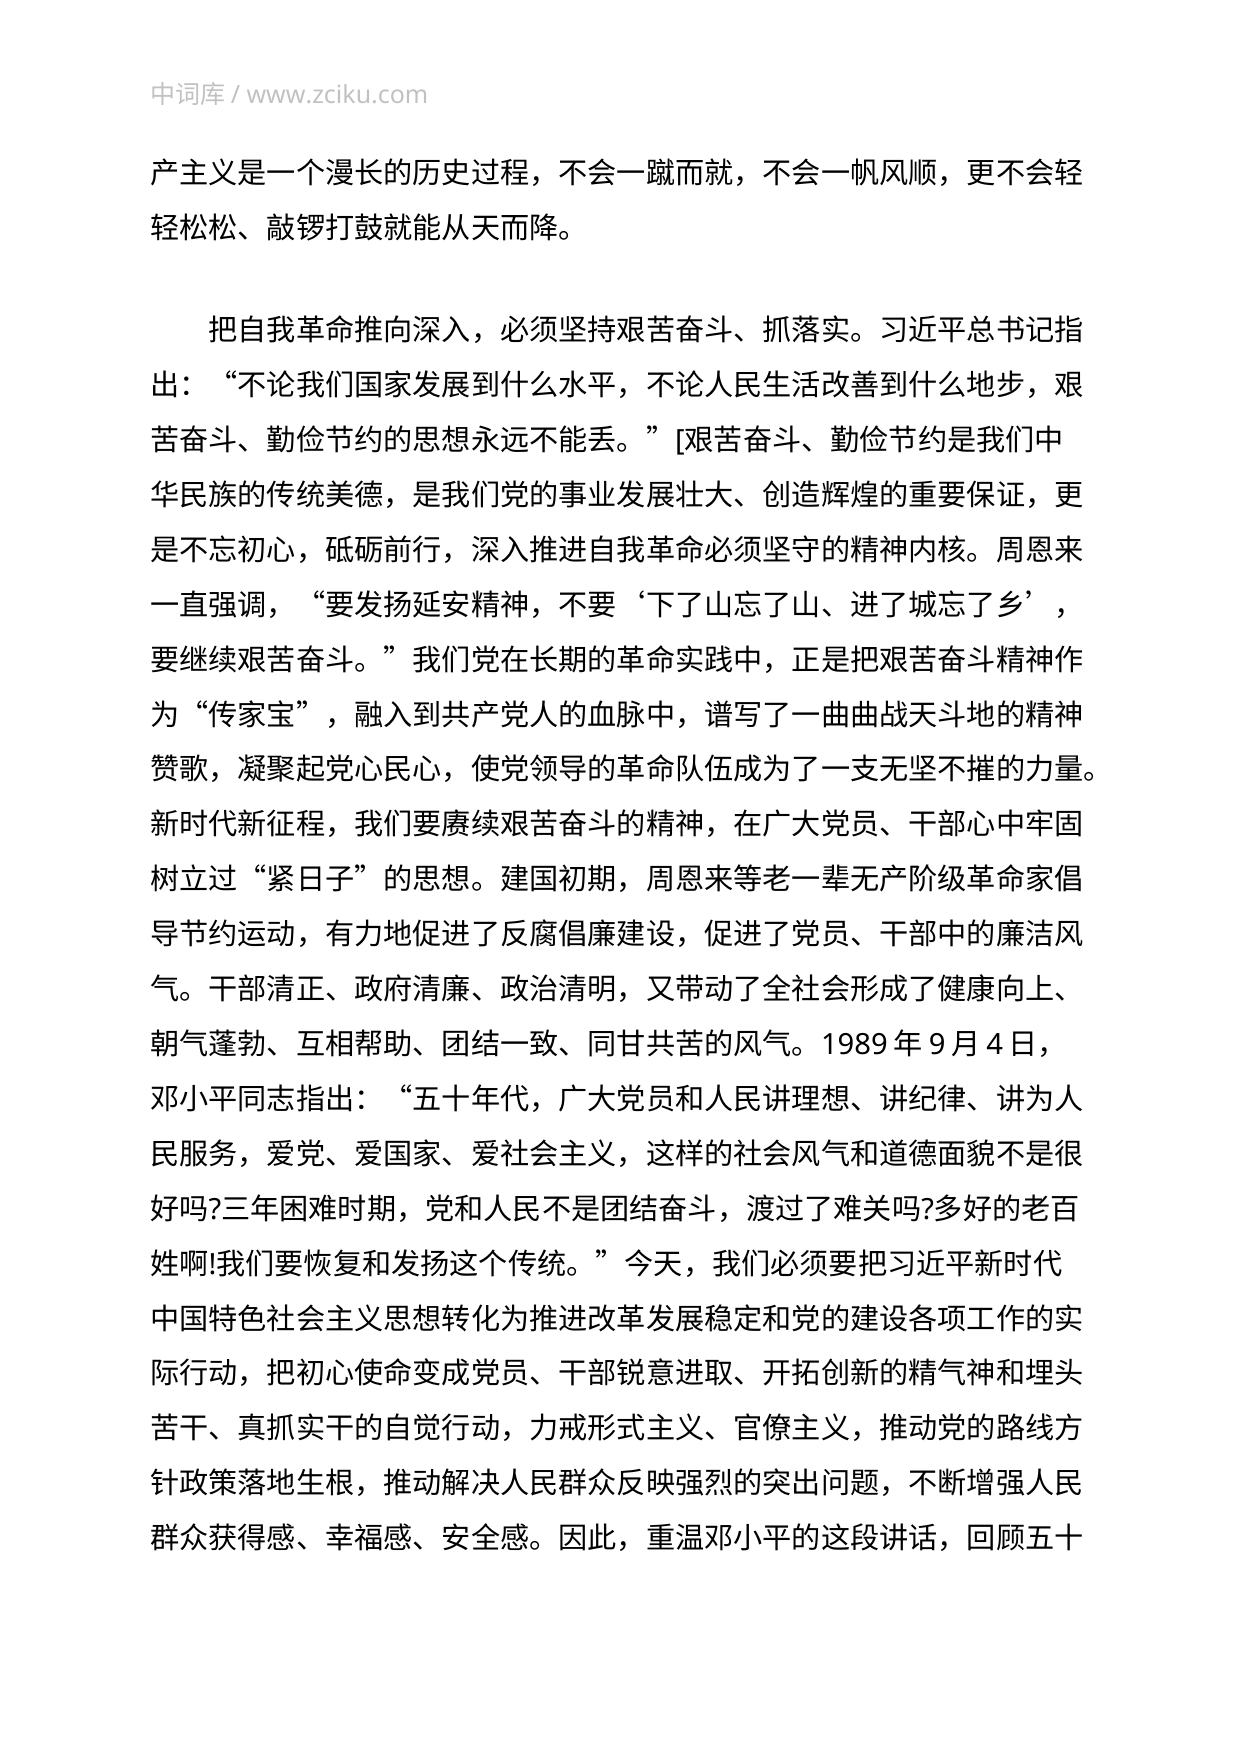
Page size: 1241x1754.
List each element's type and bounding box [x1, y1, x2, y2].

text [150, 307, 1090, 1557]
text [150, 150, 1090, 247]
